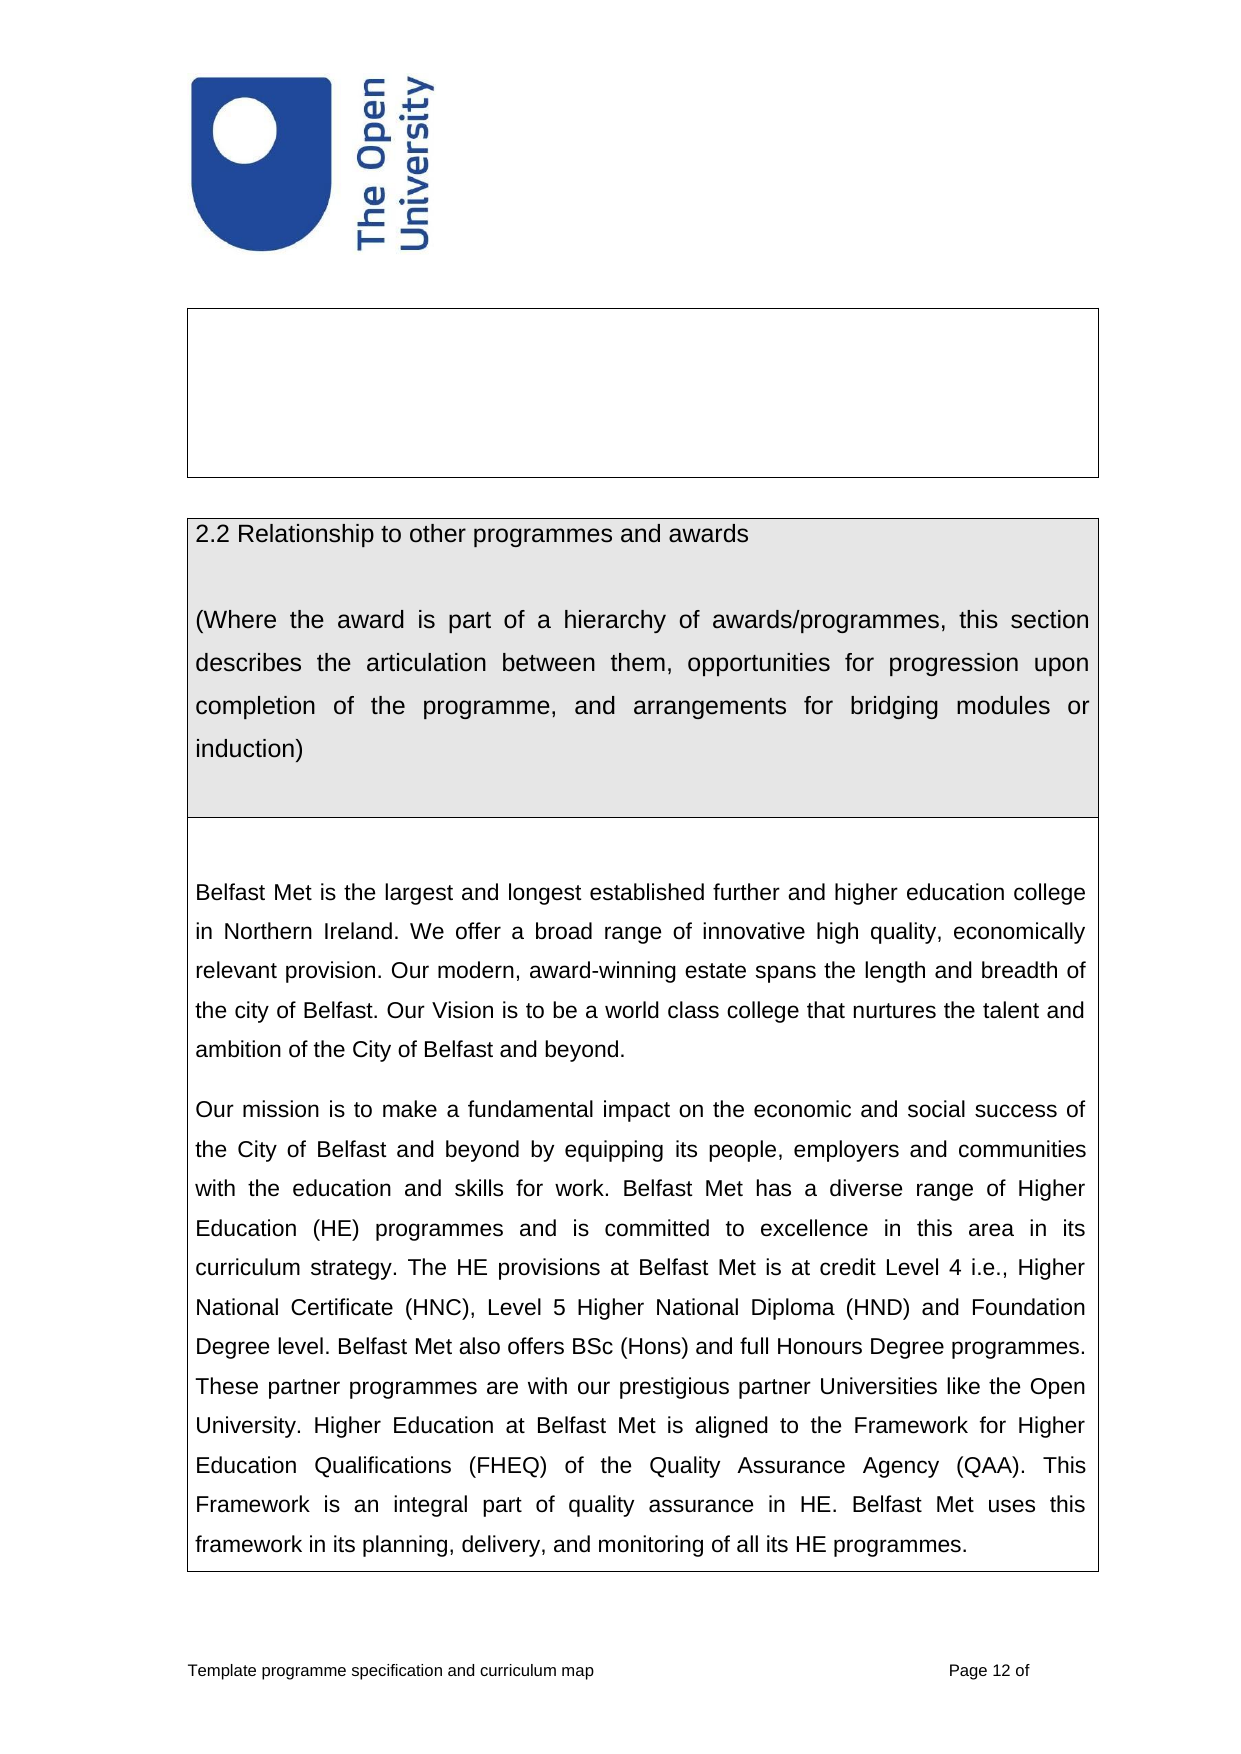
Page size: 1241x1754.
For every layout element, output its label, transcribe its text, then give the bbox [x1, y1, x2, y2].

table_header 2.2 Relationship to other programmes and awards (Where the award is part of a hierarchy of awards/programmes, this section describes the articulation between them, opportunities for progression upon completion of the programme, and arrangements for bridging modules or induction) [188, 519, 1098, 817]
picture [187, 73, 437, 255]
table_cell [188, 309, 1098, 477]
